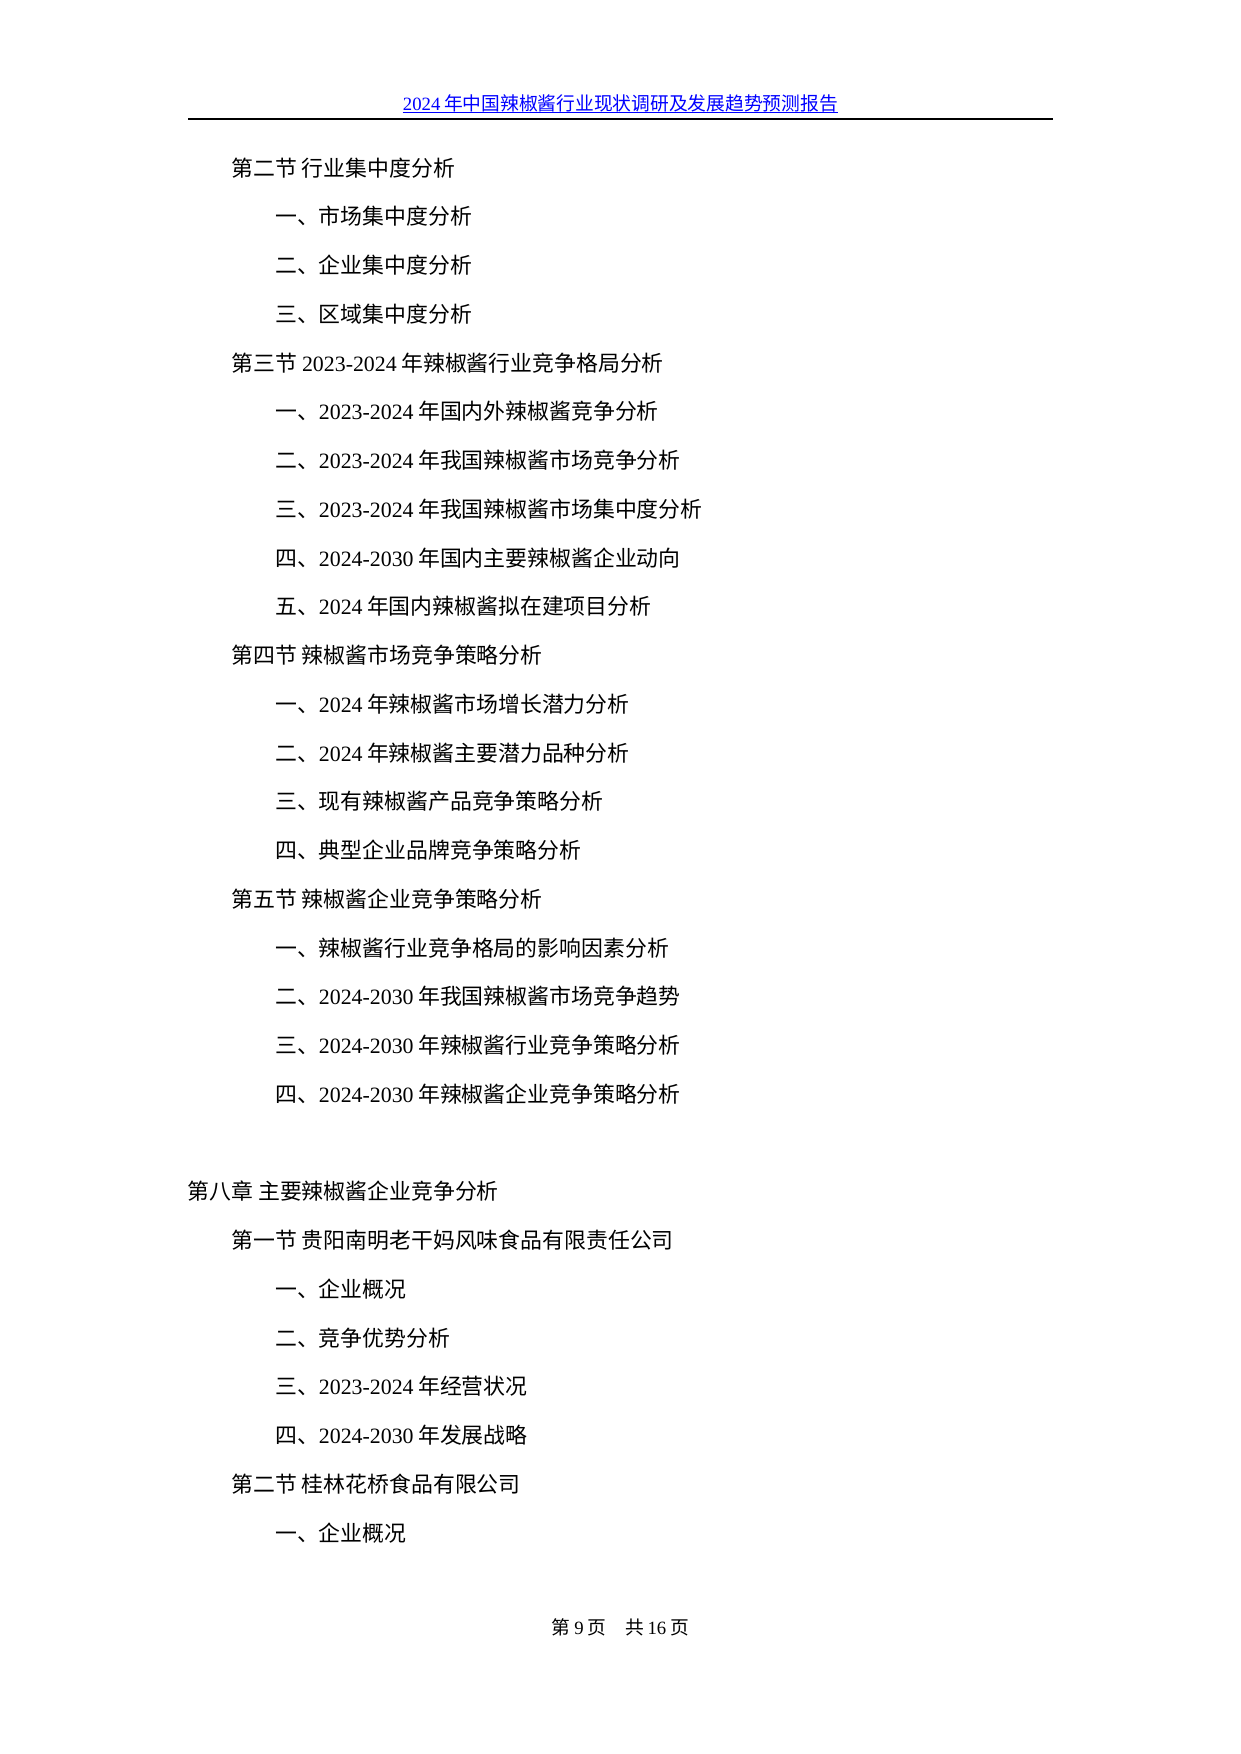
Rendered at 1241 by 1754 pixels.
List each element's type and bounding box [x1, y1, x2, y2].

text [187, 150, 1053, 1548]
